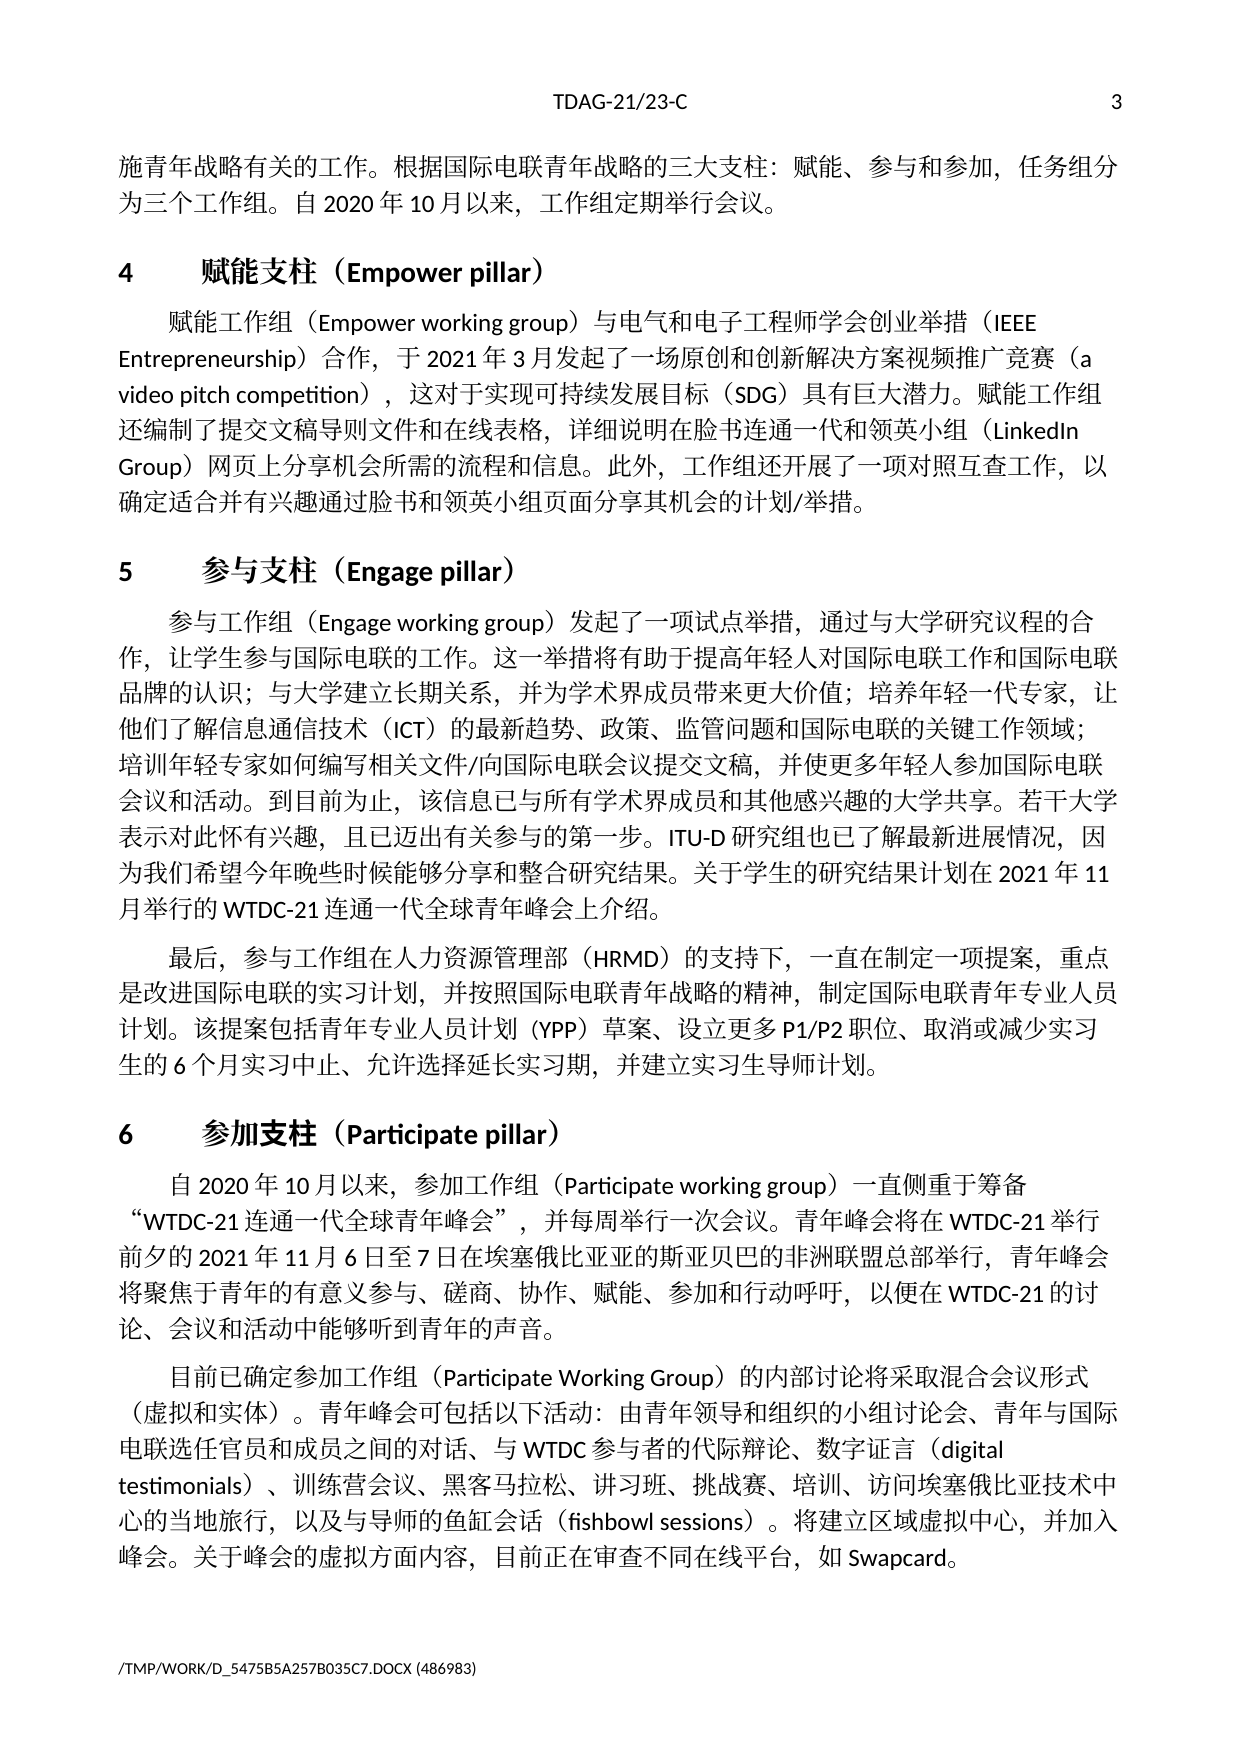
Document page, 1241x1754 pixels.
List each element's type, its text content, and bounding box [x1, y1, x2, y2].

text 自2020年10月以来，参加工作组（Participate working group）一直侧重于筹备“WTDC-21连通一代全球青年峰会”，并每周举行一次会议。青年峰会将在WTDC-21举行前夕的2021年11月6日至7日在埃塞俄比亚亚的斯亚贝巴的非洲联盟总部举行，青年峰会将聚焦于青年的有意义参与、磋商、协作、赋能、参加和行动呼吁，以便在WTDC-21的讨论、会议和活动中能够听到青年的声音。 [118, 1166, 1122, 1345]
text 参与工作组（Engage working group）发起了一项试点举措，通过与大学研究议程的合作，让学生参与国际电联的工作。这一举措将有助于提高年轻人对国际电联工作和国际电联品牌的认识；与大学建立长期关系，并为学术界成员带来更大价值；培养年轻一代专家，让他们了解信息通信技术（ICT）的最新趋势、政策、监管问题和国际电联的关键工作领域；培训年轻专家如何编写相关文件/向国际电联会议提交文稿，并使更多年轻人参加国际电联会议和活动。到目前为止，该信息已与所有学术界成员和其他感兴趣的大学共享。若干大学表示对此怀有兴趣，且已迈出有关参与的第一步。ITU-D研究组也已了解最新进展情况，因为我们希望今年晚些时候能够分享和整合研究结果。关于学生的研究结果计划在2021年11月举行的WTDC-21连通一代全球青年峰会上介绍。 [118, 602, 1122, 926]
subtitle 6 参加支柱（Participate pillar） [118, 1111, 1122, 1153]
subtitle 4 赋能支柱（Empower pillar） [118, 249, 1122, 291]
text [118, 148, 1122, 219]
text 最后，参与工作组在人力资源管理部（HRMD）的支持下，一直在制定一项提案，重点是改进国际电联的实习计划，并按照国际电联青年战略的精神，制定国际电联青年专业人员计划。该提案包括青年专业人员计划（YPP）草案、设立更多P1/P2职位、取消或减少实习生的6个月实习中止、允许选择延长实习期，并建立实习生导师计划。 [118, 938, 1122, 1082]
text 赋能工作组（Empower working group）与电气和电子工程师学会创业举措（IEEE Entrepreneurship）合作，于2021年3月发起了一场原创和创新解决方案视频推广竞赛（a video pitch competition），这对于实现可持续发展目标（SDG）具有巨大潜力。赋能工作组还编制了提交文稿导则文件和在线表格，详细说明在脸书连通一代和领英小组（LinkedIn Group）网页上分享机会所需的流程和信息。此外，工作组还开展了一项对照互查工作，以确定适合并有兴趣通过脸书和领英小组页面分享其机会的计划/举措。 [118, 303, 1122, 519]
subtitle 5 参与支柱（Engage pillar） [118, 548, 1122, 590]
text 目前已确定参加工作组（Participate Working Group）的内部讨论将采取混合会议形式（虚拟和实体）。青年峰会可包括以下活动：由青年领导和组织的小组讨论会、青年与国际电联选任官员和成员之间的对话、与WTDC参与者的代际辩论、数字证言（digital testimonials）、训练营会议、黑客马拉松、讲习班、挑战赛、培训、访问埃塞俄比亚技术中心的当地旅行，以及与导师的鱼缸会话（fishbowl sessions）。将建立区域虚拟中心，并加入峰会。关于峰会的虚拟方面内容，目前正在审查不同在线平台，如Swapcard。 [118, 1358, 1122, 1573]
